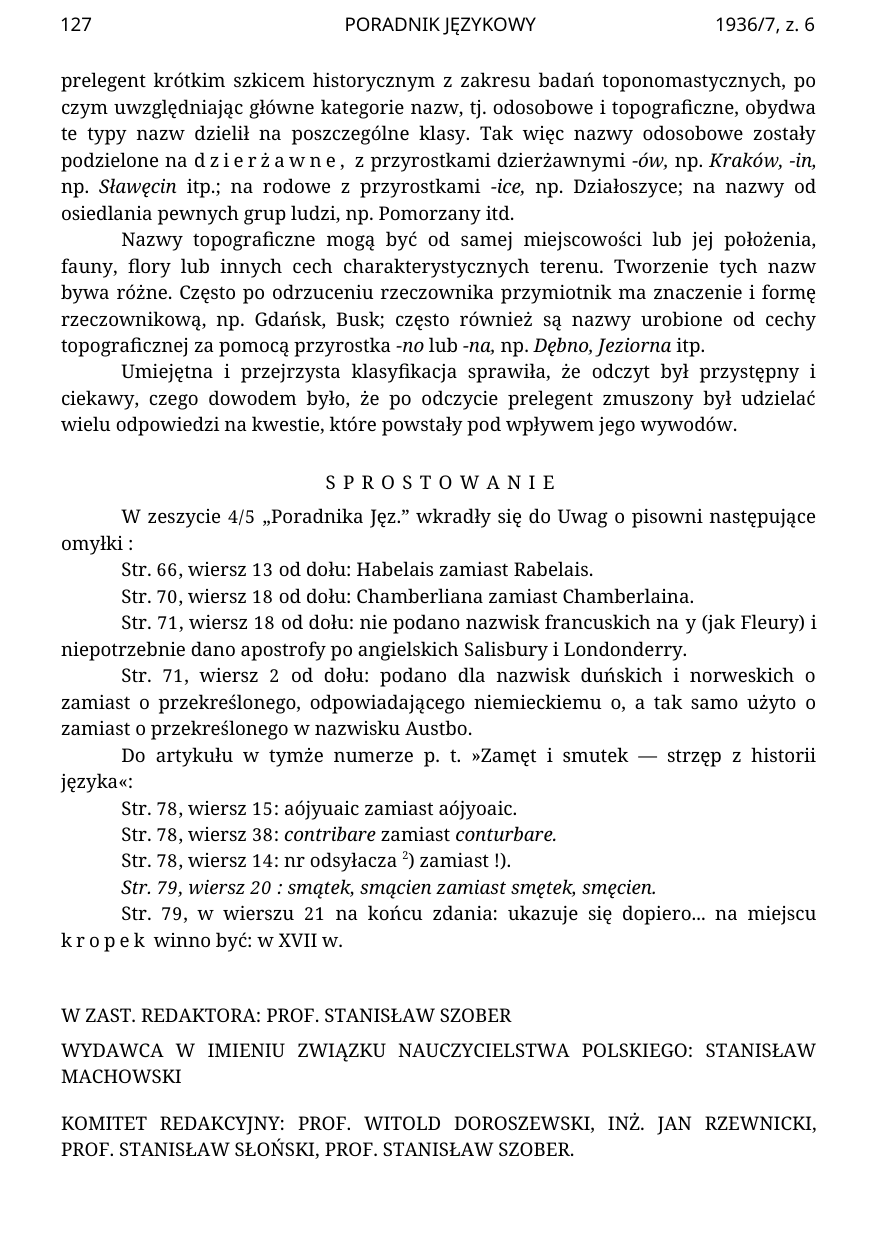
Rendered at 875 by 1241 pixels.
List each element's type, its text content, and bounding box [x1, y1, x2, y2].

text Str. 66, wiersz 13 od dołu: Habelais zamiast Rabelais. [61, 556, 817, 582]
text prelegent krótkim szkicem historycznym z zakresu badań toponomastycznych, po czym uwzględniając główne kategorie nazw, tj. odosobowe i topograficzne, obydwa te typy nazw dzielił na poszczególne klasy. Tak więc nazwy odosobowe zostały podzielone na dzierżawne, z przyrostkami dzierżawnymi -ów, np. Kraków, -in, np. Sławęcin itp.; na rodowe z przyrostkami -ice, np. Działoszyce; na nazwy od osiedlania pewnych grup ludzi, np. Pomorzany itd. [61, 67, 817, 225]
text Do artykułu w tymże numerze p. t. »Zamęt i smutek — strzęp z historii języka«: [61, 741, 817, 794]
text W zeszycie 4/5 „Poradnika Jęz.” wkradły się do Uwag o pisowni następujące omyłki : [61, 503, 817, 556]
text Str. 70, wiersz 18 od dołu: Chamberliana zamiast Chamberlaina. [61, 582, 817, 608]
text SPROSTOWANIE [63, 474, 817, 493]
text 127 PORADNIK JĘZYKOWY 1936/7, z. 6 [60, 17, 815, 36]
text Nazwy topograficzne mogą być od samej miejscowości lub jej położenia, fauny, flory lub innych cech charakterystycznych terenu. Tworzenie tych nazw bywa różne. Często po odrzuceniu rzeczownika przymiotnik ma znaczenie i formę rzeczownikową, np. Gdańsk, Busk; często również są nazwy urobione od cechy topograficznej za pomocą przyrostka -no lub -na, np. Dębno, Jeziorna itp. [61, 225, 817, 358]
text Str. 71, wiersz 2 od dołu: podano dla nazwisk duńskich i norweskich o zamiast o przekreślonego, odpowiadającego niemieckiemu o, a tak samo użyto o zamiast o przekreślonego w nazwisku Austbo. [61, 661, 817, 741]
text Str. 78, wiersz 38: contribare zamiast conturbare. [61, 820, 817, 847]
text Str. 78, wiersz 15: aójyuaic zamiast aójyoaic. [61, 794, 817, 820]
text Umiejętna i przejrzysta klasyfikacja sprawiła, że odczyt był przystępny i ciekawy, czego dowodem było, że po odczycie prelegent zmuszony był udzielać wielu odpowiedzi na kwestie, które powstały pod wpływem jego wywodów. [61, 358, 817, 437]
text KOMITET REDAKCYJNY: PROF. WITOLD DOROSZEWSKI, INŻ. JAN RZEWNICKI, PROF. STANISŁAW SŁOŃSKI, PROF. STANISŁAW SZOBER. [61, 1109, 817, 1162]
text Str. 79, w wierszu 21 na końcu zdania: ukazuje się dopiero... na miejscu kropek winno być: w XVII w. [61, 899, 817, 952]
text WYDAWCA W IMIENIU ZWIĄZKU NAUCZYCIELSTWA POLSKIEGO: STANISŁAW MACHOWSKI [61, 1036, 817, 1089]
text Str. 78, wiersz 14: nr odsyłacza 2) zamiast !). [61, 847, 817, 873]
text W ZAST. REDAKTORA: PROF. STANISŁAW SZOBER [61, 1007, 817, 1026]
text Str. 79, wiersz 20 : smątek, smącien zamiast smętek, smęcien. [61, 873, 817, 899]
text Str. 71, wiersz 18 od dołu: nie podano nazwisk francuskich na y (jak Fleury) i niepotrzebnie dano apostrofy po angielskich Salisbury i Londonderry. [61, 608, 817, 661]
